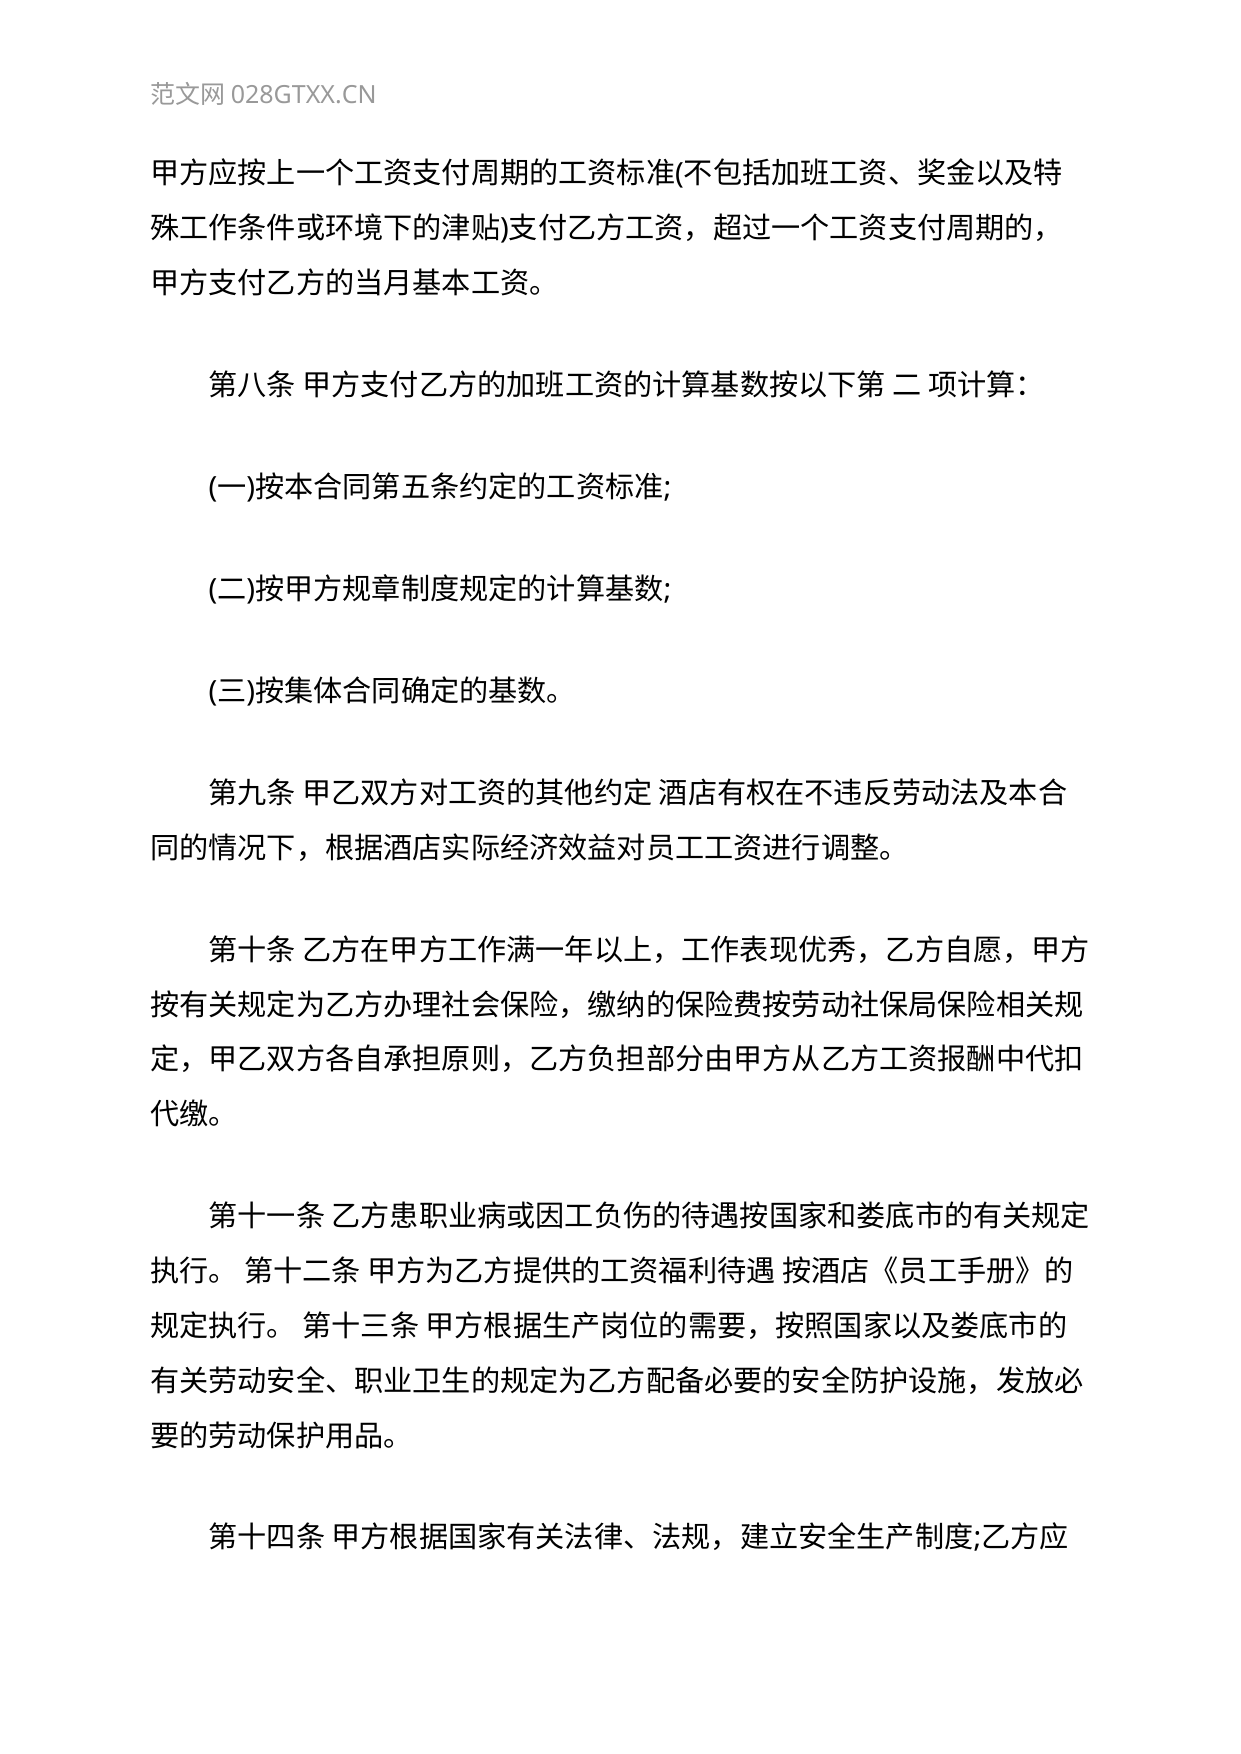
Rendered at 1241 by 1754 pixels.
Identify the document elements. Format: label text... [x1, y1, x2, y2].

text (三)按集体合同确定的基数。 [150, 667, 1090, 710]
text 第九条 甲乙双方对工资的其他约定 酒店有权在不违反劳动法及本合同的情况下，根据酒店实际经济效益对员工工资进行调整。 [150, 769, 1090, 867]
text 第十一条 乙方患职业病或因工负伤的待遇按国家和娄底市的有关规定执行。 第十二条 甲方为乙方提供的工资福利待遇 按酒店《员工手册》的规定执行。 第十三条 甲方根据生产岗位的需要，按照国家以及娄底市的有关劳动安全、职业卫生的规定为乙方配备必要的安全防护设施，发放必要的劳动保护用品。 [150, 1193, 1090, 1454]
text 第八条 甲方支付乙方的加班工资的计算基数按以下第 二 项计算： [150, 362, 1090, 404]
text 第十条 乙方在甲方工作满一年以上，工作表现优秀，乙方自愿，甲方按有关规定为乙方办理社会保险，缴纳的保险费按劳动社保局保险相关规定，甲乙双方各自承担原则，乙方负担部分由甲方从乙方工资报酬中代扣代缴。 [150, 926, 1090, 1133]
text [150, 150, 1090, 302]
text (一)按本合同第五条约定的工资标准; [150, 463, 1090, 506]
text (二)按甲方规章制度规定的计算基数; [150, 566, 1090, 608]
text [150, 1514, 1090, 1556]
